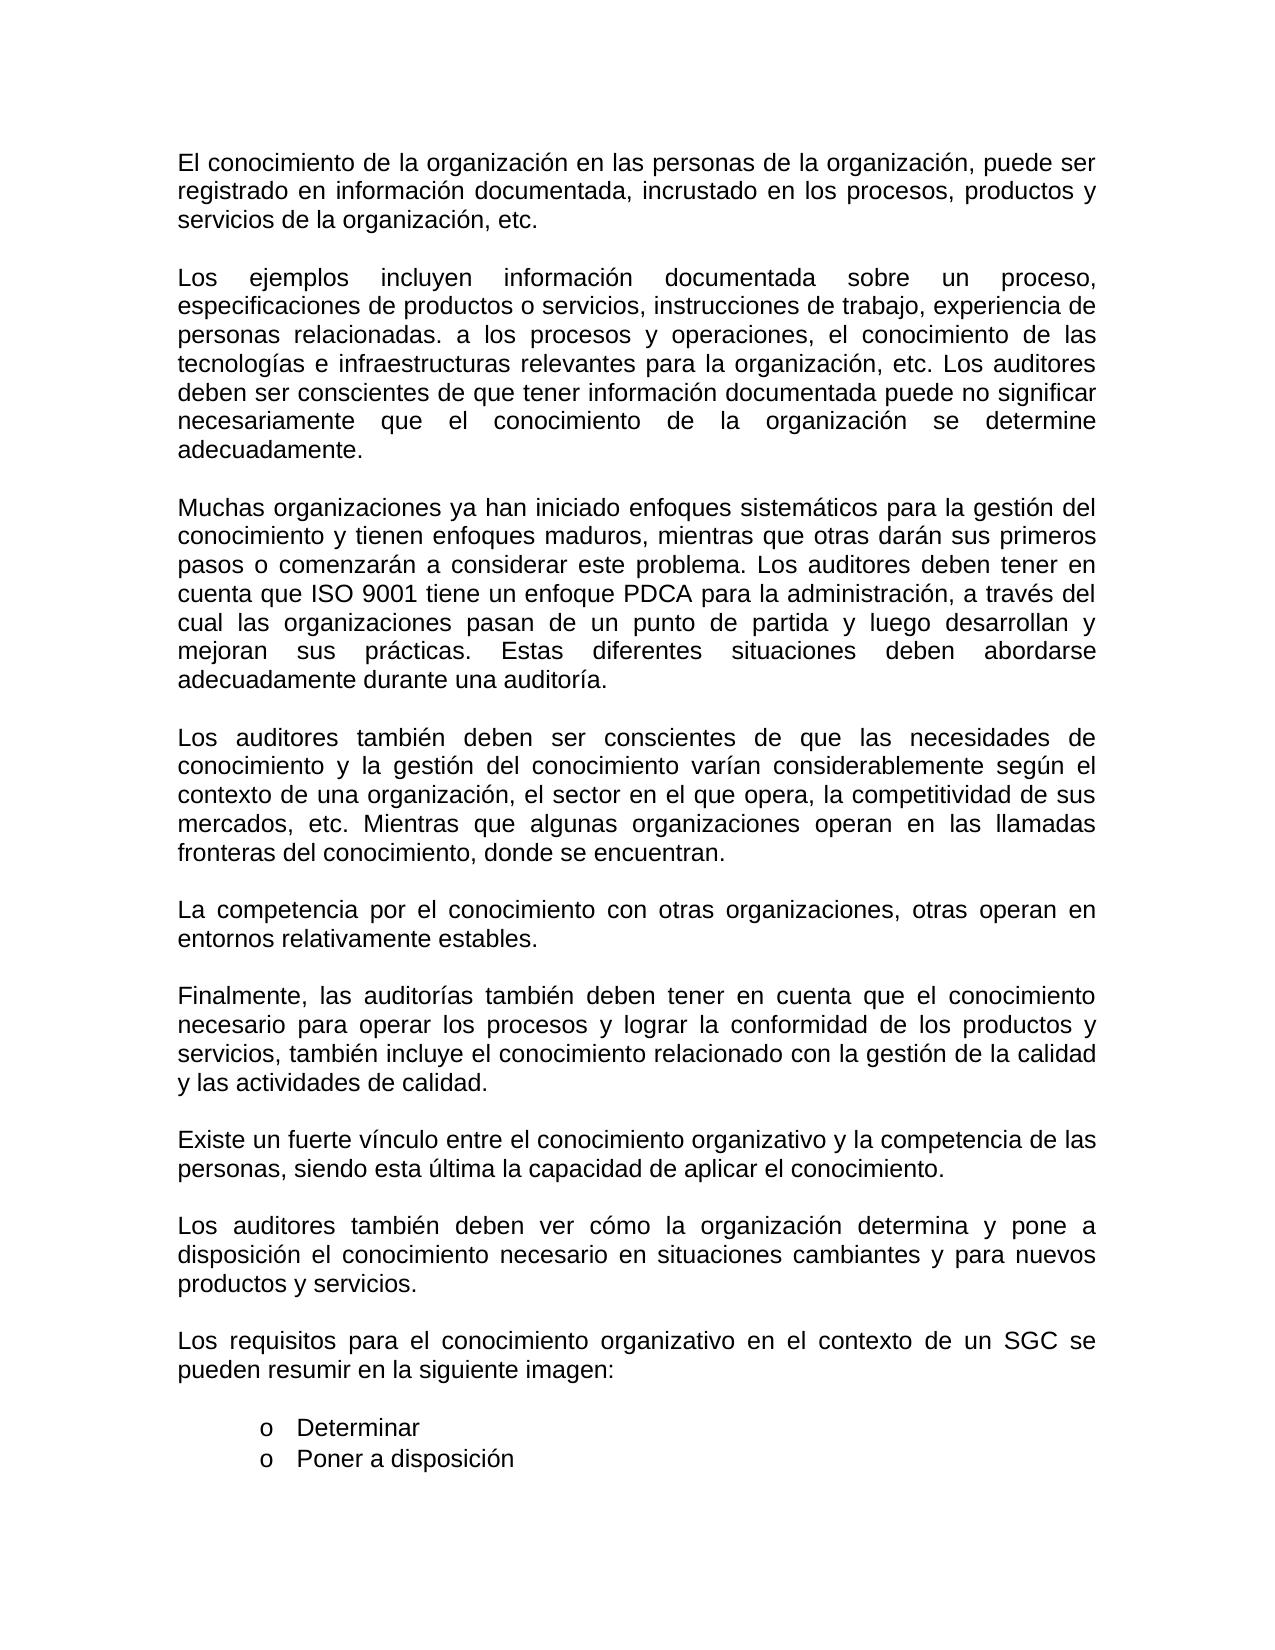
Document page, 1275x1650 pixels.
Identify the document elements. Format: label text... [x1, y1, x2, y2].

list Determinar [259, 1413, 1098, 1443]
text Los auditores también deben ser conscientes de que las necesidades de conocimiento y la gestión del conocimiento varían considerablemente según el contexto de una organización, el sector en el que opera, la competitividad de sus mercados, etc. Mientras que algunas organizaciones operan en las llamadas fronteras del conocimiento, donde se encuentran. [177, 723, 1098, 866]
list Poner a disposición [259, 1443, 1098, 1474]
text Los ejemplos incluyen información documentada sobre un proceso, especificaciones de productos o servicios, instrucciones de trabajo, experiencia de personas relacionadas. a los procesos y operaciones, el conocimiento de las tecnologías e infraestructuras relevantes para la organización, etc. Los auditores deben ser conscientes de que tener información documentada puede no significar necesariamente que el conocimiento de la organización se determine adecuadamente. [177, 263, 1098, 464]
text Existe un fuerte vínculo entre el conocimiento organizativo y la competencia de las personas, siendo esta última la capacidad de aplicar el conocimiento. [177, 1125, 1098, 1183]
text El conocimiento de la organización en las personas de la organización, puede ser registrado en información documentada, incrustado en los procesos, productos y servicios de la organización, etc. [177, 148, 1098, 234]
text Finalmente, las auditorías también deben tener en cuenta que el conocimiento necesario para operar los procesos y lograr la conformidad de los productos y servicios, también incluye el conocimiento relacionado con la gestión de la calidad y las actividades de calidad. [177, 981, 1098, 1096]
text Muchas organizaciones ya han iniciado enfoques sistemáticos para la gestión del conocimiento y tienen enfoques maduros, mientras que otras darán sus primeros pasos o comenzarán a considerar este problema. Los auditores deben tener en cuenta que ISO 9001 tiene un enfoque PDCA para la administración, a través del cual las organizaciones pasan de un punto de partida y luego desarrollan y mejoran sus prácticas. Estas diferentes situaciones deben abordarse adecuadamente durante una auditoría. [177, 493, 1098, 694]
text La competencia por el conocimiento con otras organizaciones, otras operan en entornos relativamente estables. [177, 895, 1098, 953]
text Los auditores también deben ver cómo la organización determina y pone a disposición el conocimiento necesario en situaciones cambiantes y para nuevos productos y servicios. [177, 1211, 1098, 1298]
text Los requisitos para el conocimiento organizativo en el contexto de un SGC se pueden resumir en la siguiente imagen: [177, 1326, 1098, 1384]
